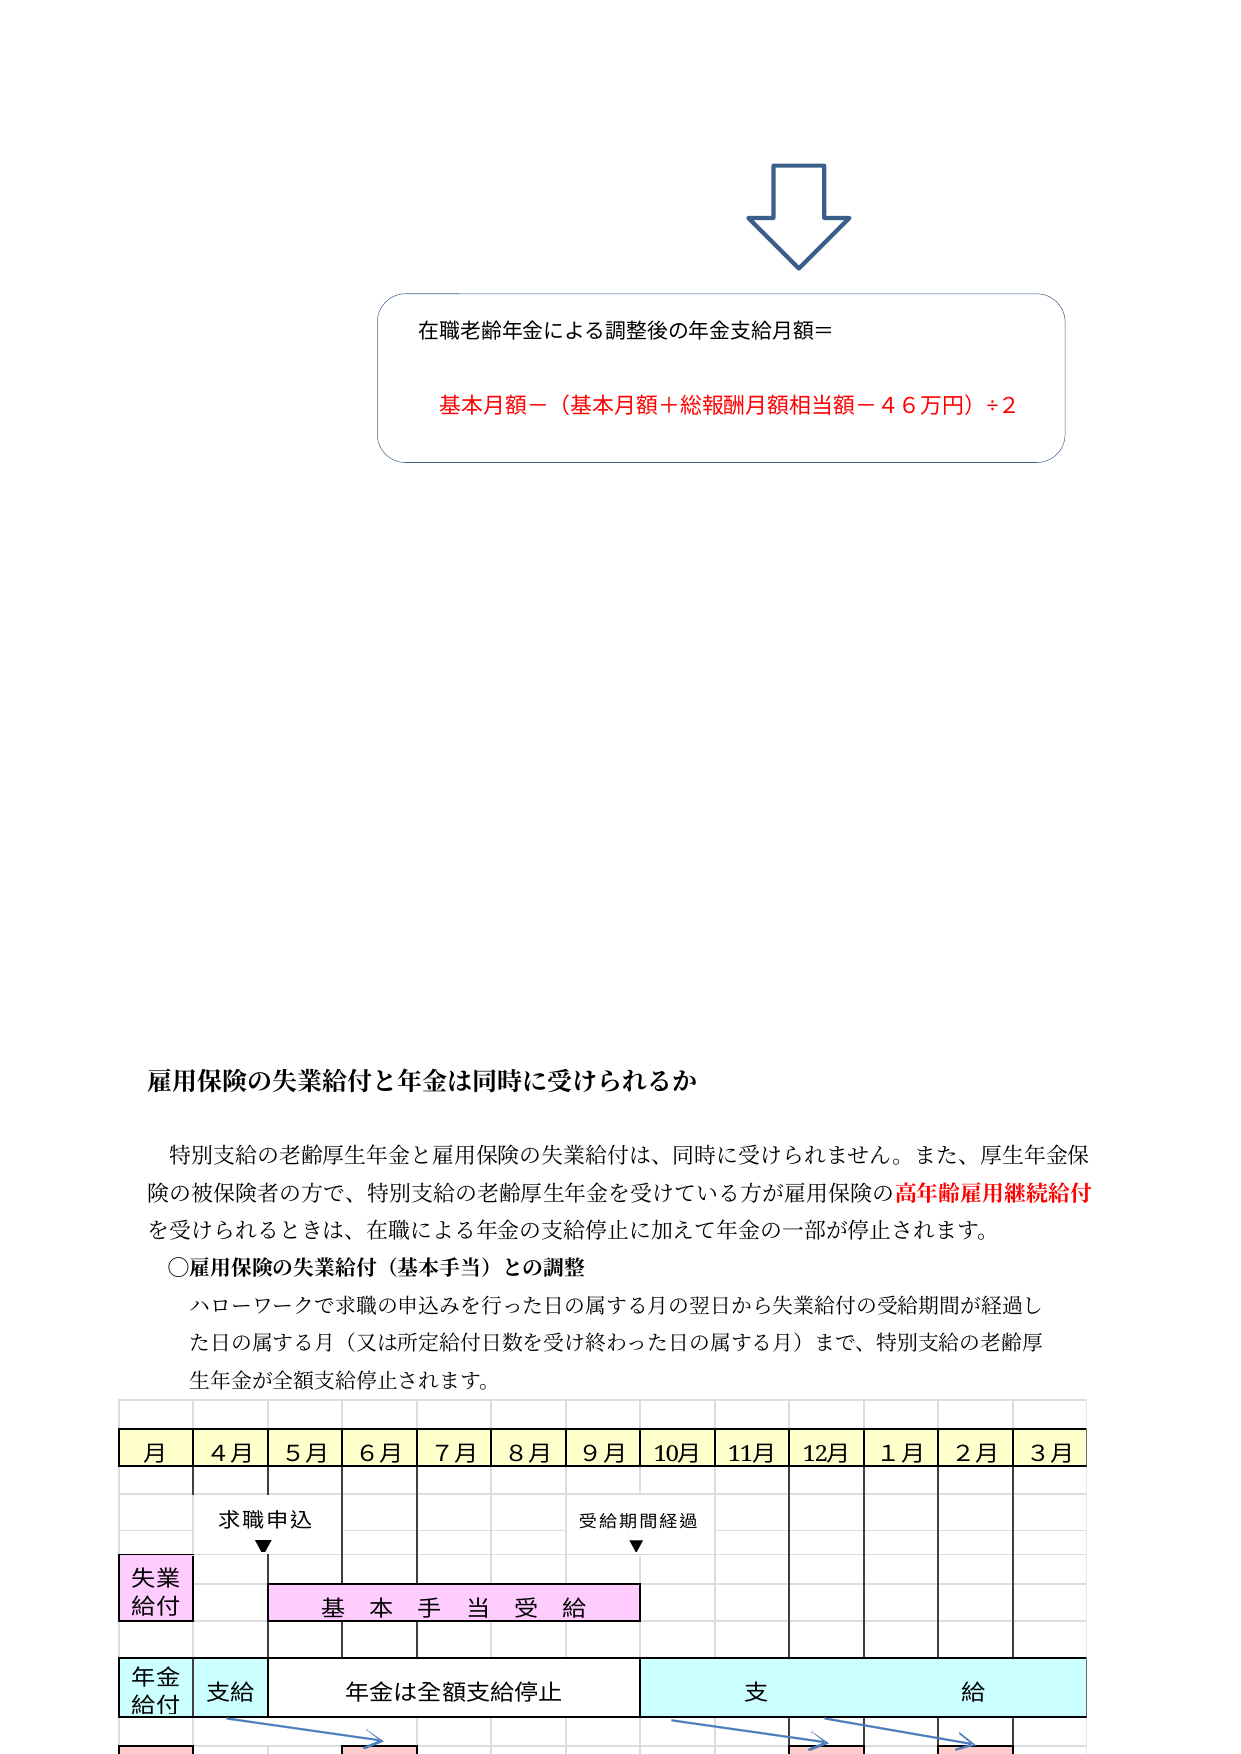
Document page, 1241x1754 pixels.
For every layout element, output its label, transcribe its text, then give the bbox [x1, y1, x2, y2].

text 基本月額－（基本月額＋総報酬月額相当額－４６万円）÷２ [148, 386, 1092, 423]
text 在職老齢年金による調整後の年金支給月額＝ [148, 311, 1092, 348]
text 特別支給の老齢厚生年金と雇用保険の失業給付は、同時に受けられません。また、厚生年金保険の被保険者の方で、特別支給の老齢厚生年金を受けている方が雇用保険の高年齢雇用継続給付を受けられるときは、在職による年金の支給停止に加えて年金の一部が停止されます。 [148, 1136, 1092, 1248]
text 生年金が全額支給停止されます。 [148, 1361, 1092, 1391]
text ◯雇用保険の失業給付（基本手当）との調整 [148, 1248, 1092, 1286]
text ハローワークで求職の申込みを行った日の属する月の翌日から失業給付の受給期間が経過し [148, 1286, 1092, 1323]
text た日の属する月（又は所定給付日数を受け終わった日の属する月）まで、特別支給の老齢厚 [148, 1323, 1092, 1361]
text 雇用保険の失業給付と年金は同時に受けられるか [148, 1061, 1092, 1098]
